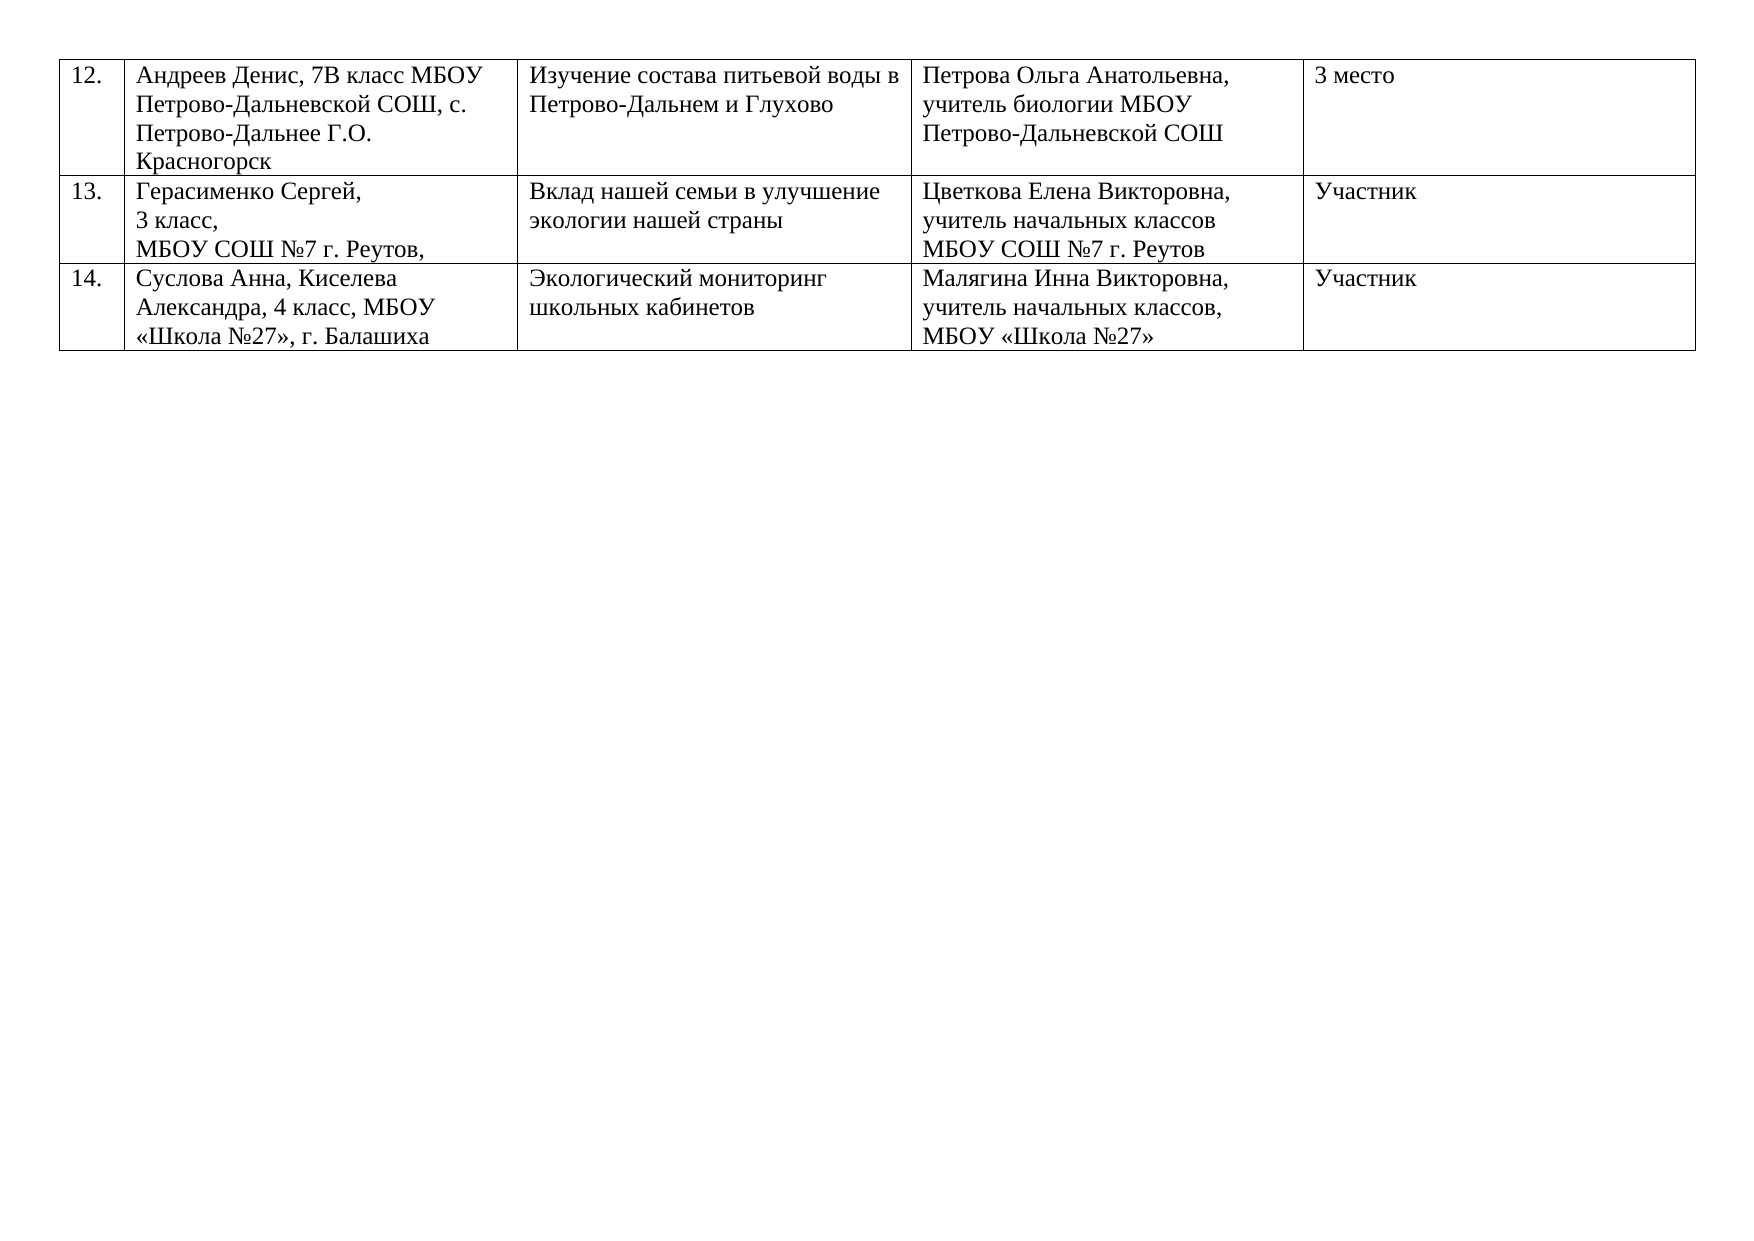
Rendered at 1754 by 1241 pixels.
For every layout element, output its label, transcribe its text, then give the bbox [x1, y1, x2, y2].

table_cell Андреев Денис, 7В класс МБОУ Петрово-Дальневской СОШ, с. Петрово-Дальнее Г.О. Красногорск [125, 60, 517, 175]
table_cell [60, 60, 124, 175]
table_cell Изучение состава питьевой воды в Петрово-Дальнем и Глухово [518, 60, 911, 175]
table_cell [60, 176, 124, 262]
table_cell Участник [1304, 176, 1695, 262]
table_cell Петрова Ольга Анатольевна, учитель биологии МБОУ Петрово-Дальневской СОШ [912, 60, 1303, 175]
table_cell Экологический мониторинг школьных кабинетов [518, 264, 911, 350]
table_cell Цветкова Елена Викторовна, учитель начальных классов МБОУ СОШ №7 г. Реутов [912, 176, 1303, 262]
table_cell Герасименко Сергей, 3 класс, МБОУ СОШ №7 г. Реутов, [125, 176, 517, 262]
table_cell Вклад нашей семьи в улучшение экологии нашей страны [518, 176, 911, 262]
table_cell [60, 264, 124, 350]
table_cell Малягина Инна Викторовна, учитель начальных классов, МБОУ «Школа №27» [912, 264, 1303, 350]
table_cell Суслова Анна, Киселева Александра, 4 класс, МБОУ «Школа №27», г. Балашиха [125, 264, 517, 350]
table_cell Участник [1304, 264, 1695, 350]
table_cell 3 место [1304, 60, 1695, 175]
